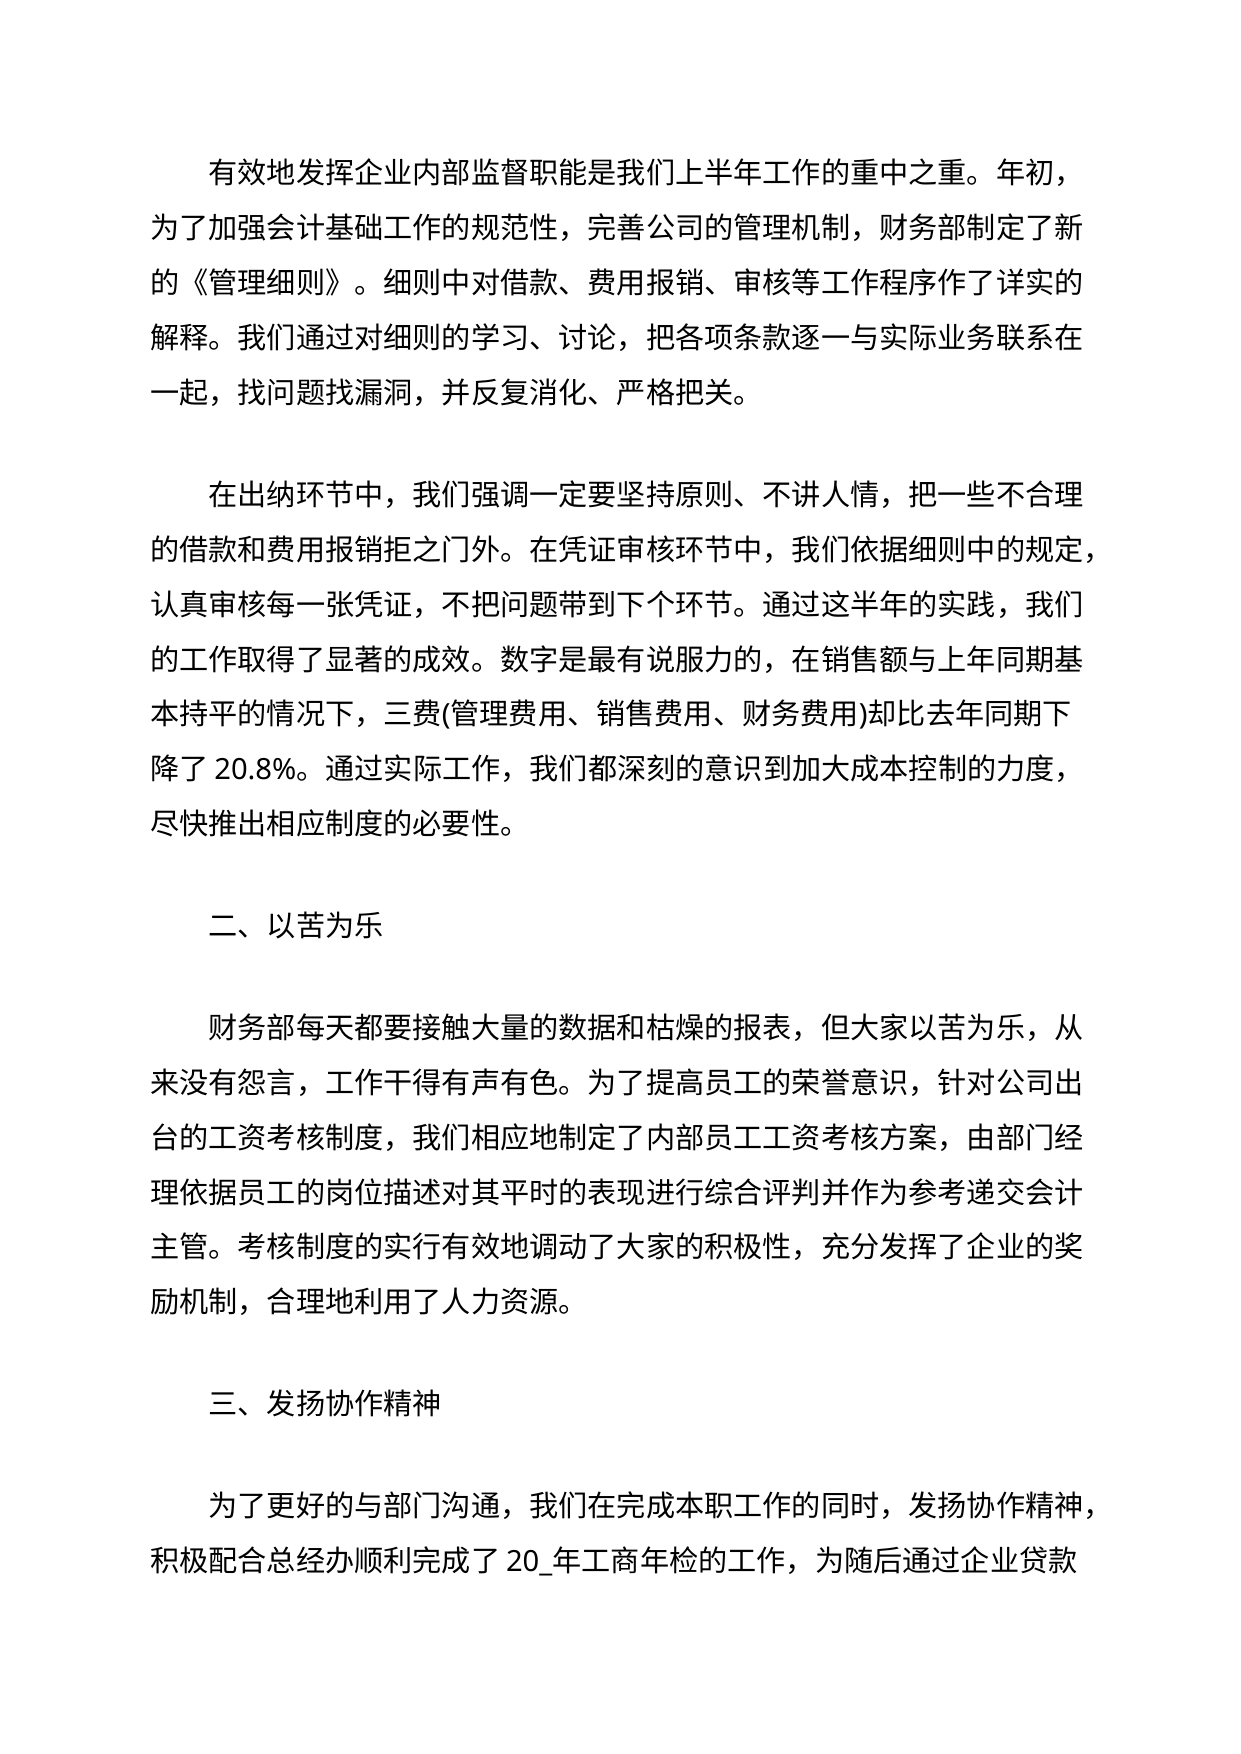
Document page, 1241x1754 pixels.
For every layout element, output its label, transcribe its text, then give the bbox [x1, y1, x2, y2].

text 二、以苦为乐 [150, 903, 1090, 945]
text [150, 1482, 1090, 1580]
text 财务部每天都要接触大量的数据和枯燥的报表，但大家以苦为乐，从来没有怨言，工作干得有声有色。为了提高员工的荣誉意识，针对公司出台的工资考核制度，我们相应地制定了内部员工工资考核方案，由部门经理依据员工的岗位描述对其平时的表现进行综合评判并作为参考递交会计主管。考核制度的实行有效地调动了大家的积极性，充分发挥了企业的奖励机制，合理地利用了人力资源。 [150, 1004, 1090, 1321]
text 在出纳环节中，我们强调一定要坚持原则、不讲人情，把一些不合理的借款和费用报销拒之门外。在凭证审核环节中，我们依据细则中的规定，认真审核每一张凭证，不把问题带到下个环节。通过这半年的实践，我们的工作取得了显著的成效。数字是最有说服力的，在销售额与上年同期基本持平的情况下，三费(管理费用、销售费用、财务费用)却比去年同期下降了20.8%。通过实际工作，我们都深刻的意识到加大成本控制的力度，尽快推出相应制度的必要性。 [150, 471, 1090, 843]
text 三、发扬协作精神 [150, 1381, 1090, 1423]
text 有效地发挥企业内部监督职能是我们上半年工作的重中之重。年初，为了加强会计基础工作的规范性，完善公司的管理机制，财务部制定了新的《管理细则》。细则中对借款、费用报销、审核等工作程序作了详实的解释。我们通过对细则的学习、讨论，把各项条款逐一与实际业务联系在一起，找问题找漏洞，并反复消化、严格把关。 [150, 150, 1090, 412]
